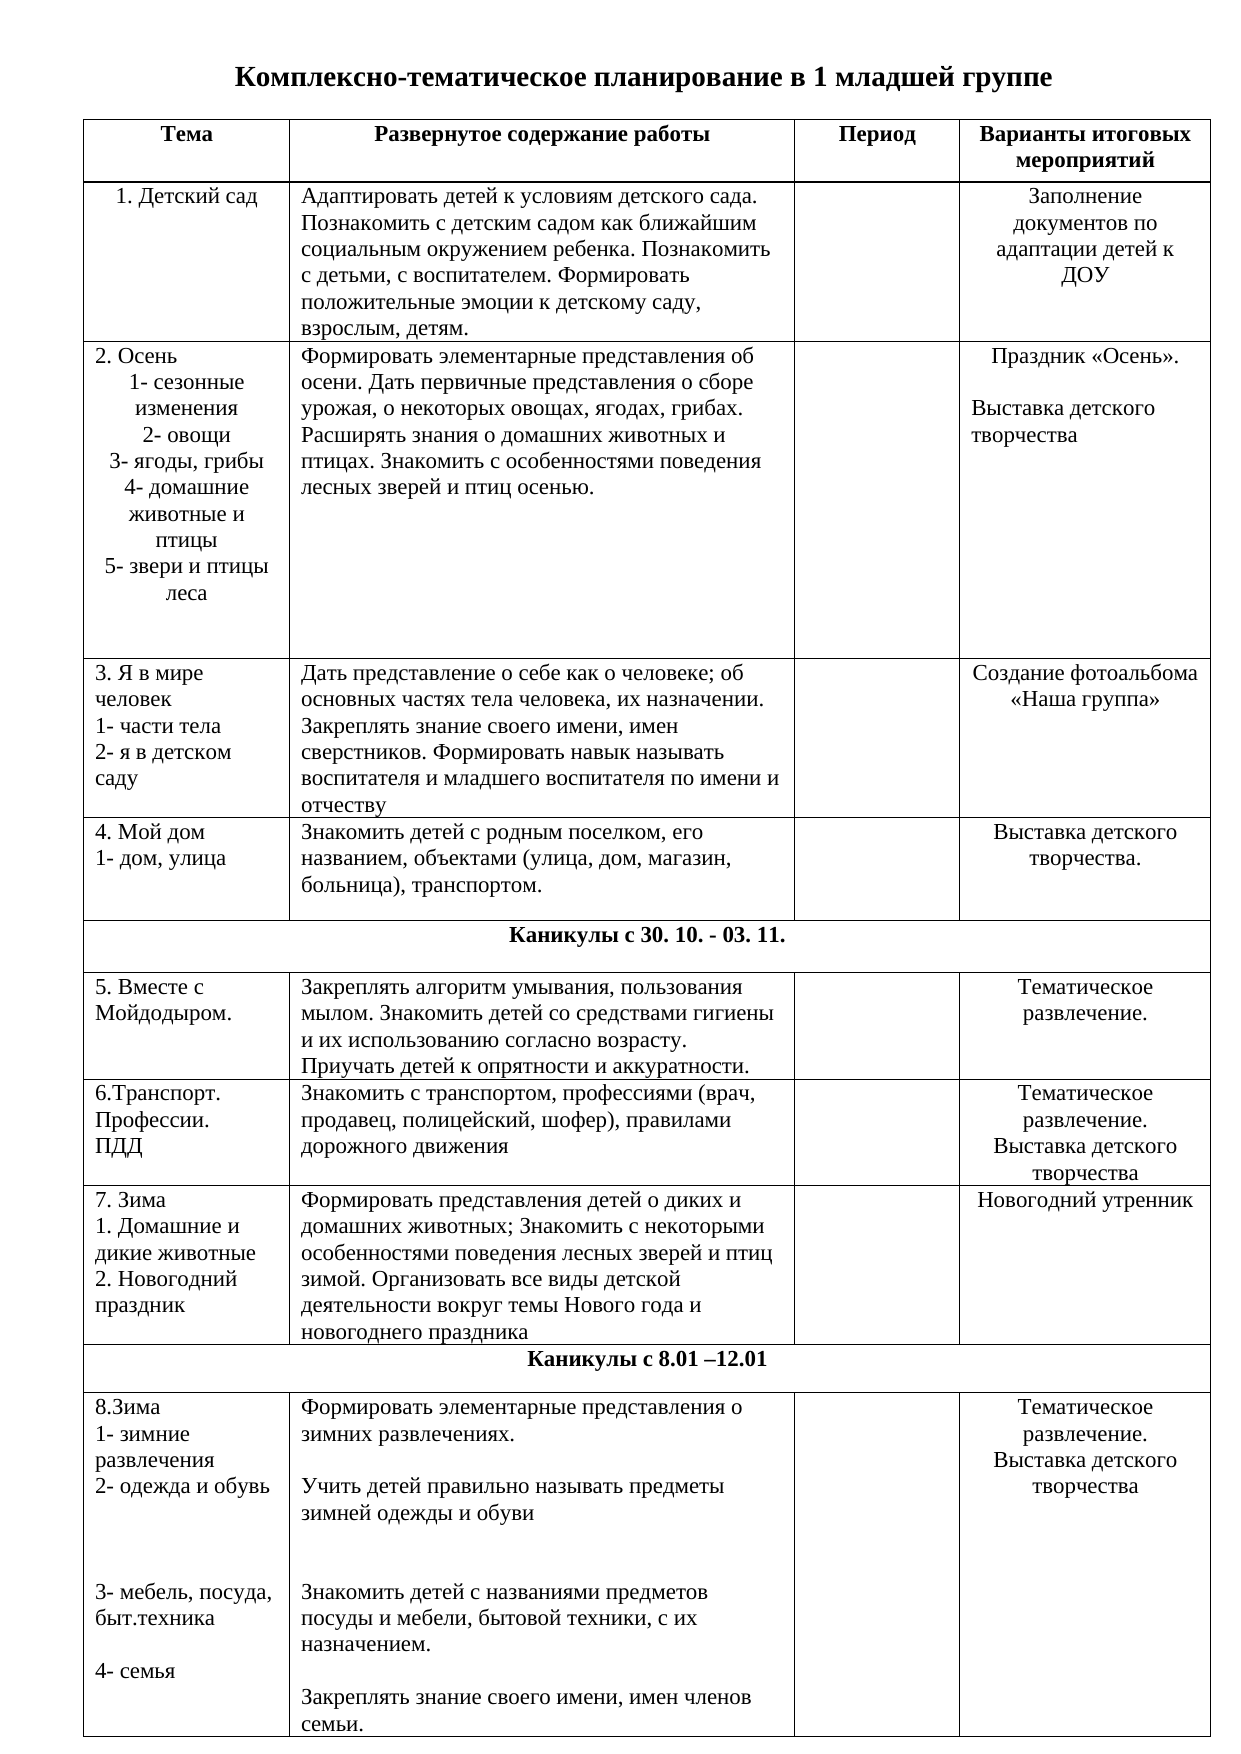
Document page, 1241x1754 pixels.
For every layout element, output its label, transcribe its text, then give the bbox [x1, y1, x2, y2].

table_cell [795, 1186, 959, 1344]
table_cell [795, 342, 959, 658]
table_cell Формировать элементарные представления о зимних развлечениях. Учить детей правильно называть предметы зимней одежды и обуви Знакомить детей с названиями предметов посуды и мебели, бытовой техники, с их назначением. Закреплять знание своего имени, имен членов семьи. [290, 1393, 794, 1736]
table_cell 1. Детский сад [84, 183, 289, 341]
table_cell 3. Я в мире человек 1- части тела 2- я в детском саду [84, 659, 289, 817]
table_cell 2. Осень 1- сезонные изменения 2- овощи 3- ягоды, грибы 4- домашние животные и птицы 5- звери и птицы леса [84, 342, 289, 658]
table_cell Каникулы с 30. 10. - 03. 11. [84, 921, 1210, 972]
table_cell [795, 973, 959, 1078]
table_cell Праздник «Осень». Выставка детского творчества [960, 342, 1210, 658]
table_cell Тематическое развлечение. Выставка детского творчества [960, 1080, 1210, 1185]
table_header Тема [84, 120, 289, 181]
text Комплексно-тематическое планирование в 1 младшей группе [177, 59, 1152, 93]
table_cell 8.Зима 1- зимние развлечения 2- одежда и обувь 3- мебель, посуда, быт.техника 4- семья [84, 1393, 289, 1736]
table_cell 4. Мой дом 1- дом, улица [84, 818, 289, 920]
table_cell Тематическое развлечение. [960, 973, 1210, 1078]
table_cell 5. Вместе с Мойдодыром. [84, 973, 289, 1078]
table_cell Новогодний утренник [960, 1186, 1210, 1344]
table_cell Дать представление о себе как о человеке; об основных частях тела человека, их назначении. Закреплять знание своего имени, имен сверстников. Формировать навык называть воспитателя и младшего воспитателя по имени и отчеству [290, 659, 794, 817]
table_cell Знакомить детей с родным поселком, его названием, объектами (улица, дом, магазин, больница), транспортом. [290, 818, 794, 920]
table_cell Закреплять алгоритм умывания, пользования мылом. Знакомить детей со средствами гигиены и их использованию согласно возрасту. Приучать детей к опрятности и аккуратности. [290, 973, 794, 1078]
table_cell [795, 1080, 959, 1185]
table_cell Каникулы с 8.01 –12.01 [84, 1345, 1210, 1392]
table_cell [795, 818, 959, 920]
table_cell 6.Транспорт. Профессии. ПДД [84, 1080, 289, 1185]
table_cell Формировать представления детей о диких и домашних животных; Знакомить с некоторыми особенностями поведения лесных зверей и птиц зимой. Организовать все виды детской деятельности вокруг темы Нового года и новогоднего праздника [290, 1186, 794, 1344]
table_header Период [795, 120, 959, 181]
table_cell [795, 183, 959, 341]
table_cell Заполнение документов по адаптации детей к ДОУ [960, 183, 1210, 341]
table_cell Формировать элементарные представления об осени. Дать первичные представления о сборе урожая, о некоторых овощах, ягодах, грибах. Расширять знания о домашних животных и птицах. Знакомить с особенностями поведения лесных зверей и птиц осенью. [290, 342, 794, 658]
table_cell 7. Зима 1. Домашние и дикие животные 2. Новогодний праздник [84, 1186, 289, 1344]
table_cell Создание фотоальбома «Наша группа» [960, 659, 1210, 817]
table_cell Тематическое развлечение. Выставка детского творчества [960, 1393, 1210, 1736]
table_cell [795, 1393, 959, 1736]
table_cell Знакомить с транспортом, профессиями (врач, продавец, полицейский, шофер), правилами дорожного движения [290, 1080, 794, 1185]
table_header Развернутое содержание работы [290, 120, 794, 181]
table_header Варианты итоговых мероприятий [960, 120, 1210, 181]
table_cell Выставка детского творчества. [960, 818, 1210, 920]
table_cell Адаптировать детей к условиям детского сада. Познакомить с детским садом как ближайшим социальным окружением ребенка. Познакомить с детьми, с воспитателем. Формировать положительные эмоции к детскому саду, взрослым, детям. [290, 183, 794, 341]
table_cell [795, 659, 959, 817]
